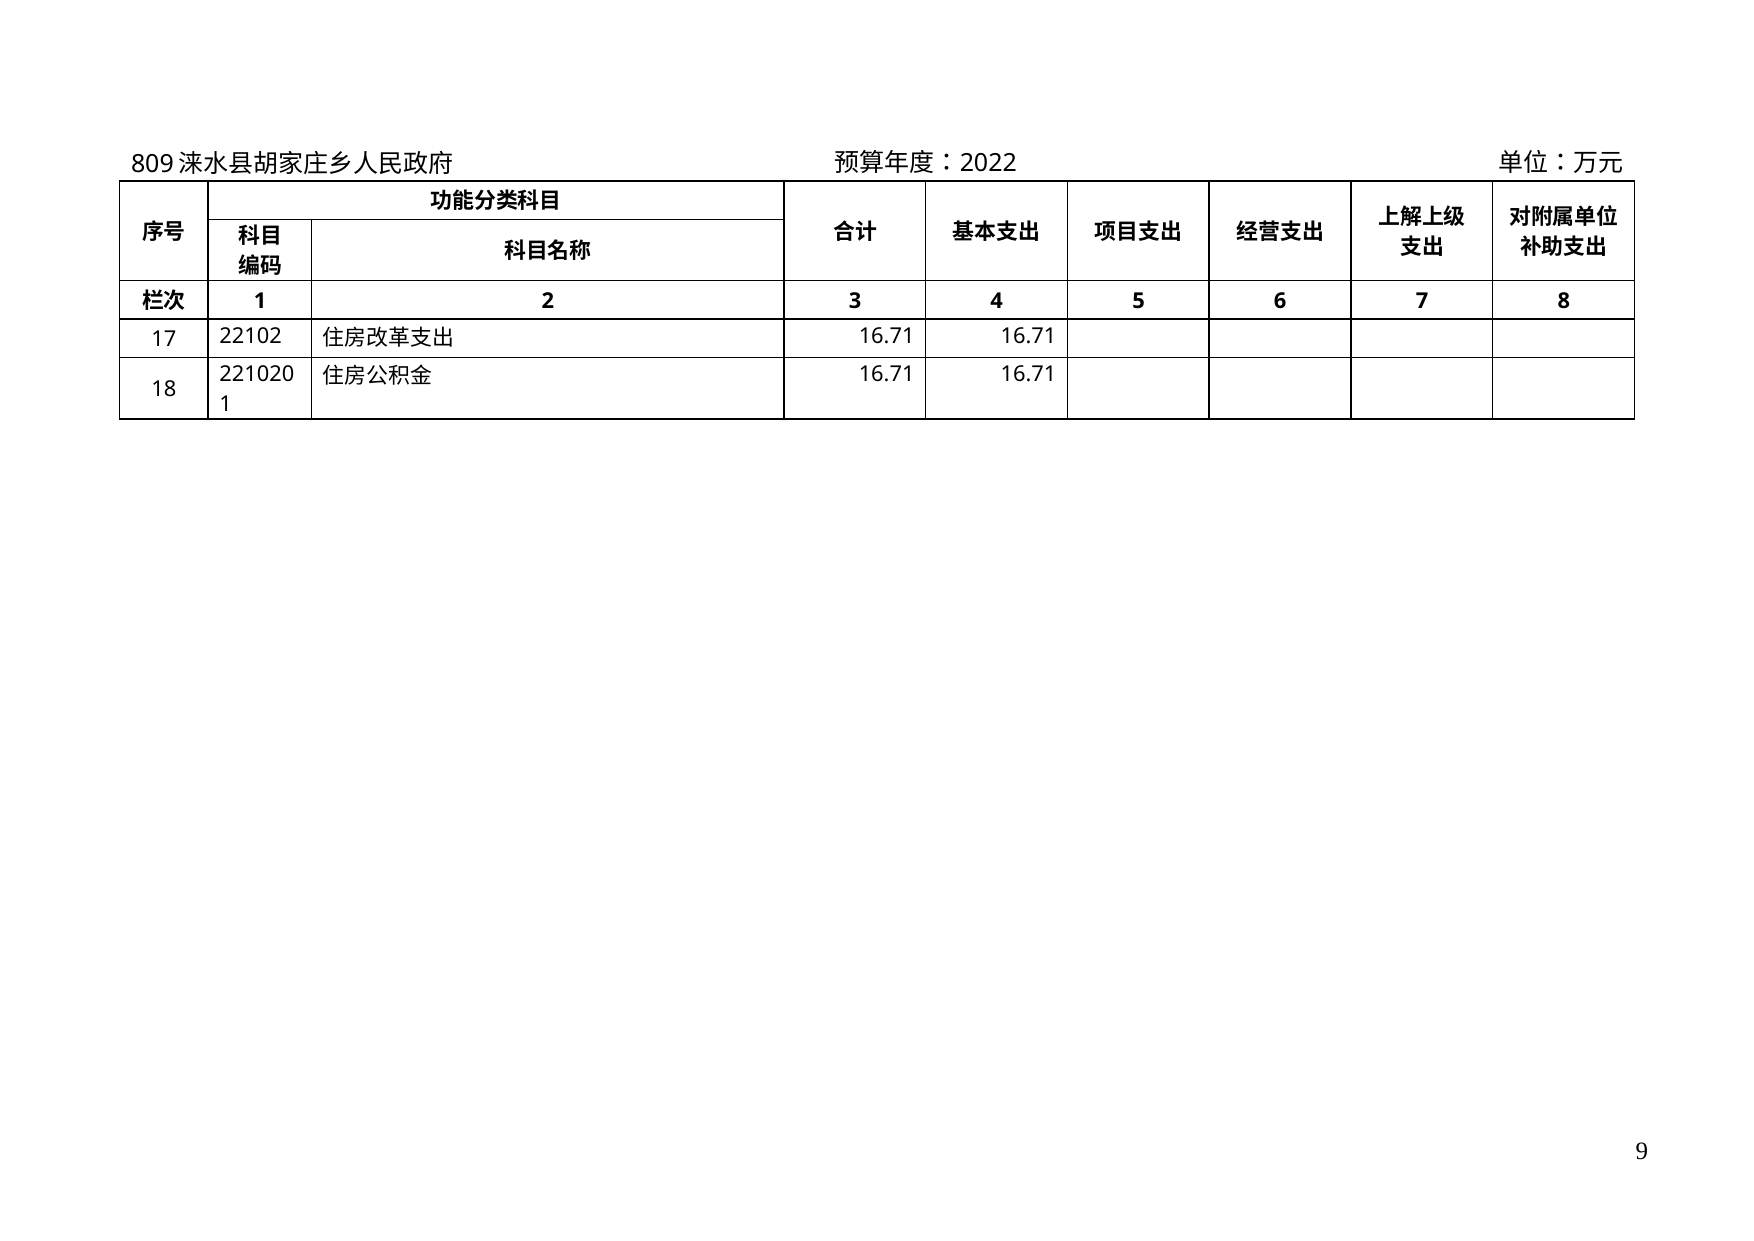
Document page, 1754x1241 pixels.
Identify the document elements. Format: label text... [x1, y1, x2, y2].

table_cell 8 [1493, 281, 1634, 318]
table_cell 18 [120, 358, 207, 418]
table_cell 上解上级 支出 [1352, 182, 1492, 280]
table_cell 6 [1210, 281, 1350, 318]
table_cell 住房公积金 [312, 358, 783, 418]
table_cell [1068, 320, 1208, 357]
table_cell 17 [120, 320, 207, 357]
table_cell 2 [312, 281, 783, 318]
table_header 单位：万元 [1068, 143, 1634, 180]
table_cell 科目 编码 [209, 220, 311, 280]
table_cell [1068, 358, 1208, 418]
table_cell 3 [785, 281, 925, 318]
table_cell [1493, 358, 1634, 418]
table_cell [1210, 320, 1350, 357]
table_cell 科目名称 [312, 220, 783, 280]
table_cell 2210201 [209, 358, 311, 418]
table_cell 4 [926, 281, 1067, 318]
table_cell 16.71 [926, 358, 1067, 418]
table_cell 栏次 [120, 281, 207, 318]
table_cell 7 [1352, 281, 1492, 318]
table_cell 16.71 [785, 358, 925, 418]
table_cell 1 [209, 281, 311, 318]
table_cell 项目支出 [1068, 182, 1208, 280]
table_cell 经营支出 [1210, 182, 1350, 280]
table_cell 功能分类科目 [209, 182, 783, 219]
table_cell 对附属单位补助支出 [1493, 182, 1634, 280]
table_cell 5 [1068, 281, 1208, 318]
table_cell 住房改革支出 [312, 320, 783, 357]
table_header 809涞水县胡家庄乡人民政府 [120, 143, 783, 180]
table_header 预算年度：2022 [785, 143, 1067, 180]
table_cell 16.71 [785, 320, 925, 357]
table_cell [1493, 320, 1634, 357]
table_cell [1210, 358, 1350, 418]
table_cell 合计 [785, 182, 925, 280]
table_cell [1352, 358, 1492, 418]
table_cell [1352, 320, 1492, 357]
table_cell 基本支出 [926, 182, 1067, 280]
table_cell 16.71 [926, 320, 1067, 357]
table_cell 22102 [209, 320, 311, 357]
table_cell 序号 [120, 182, 207, 280]
